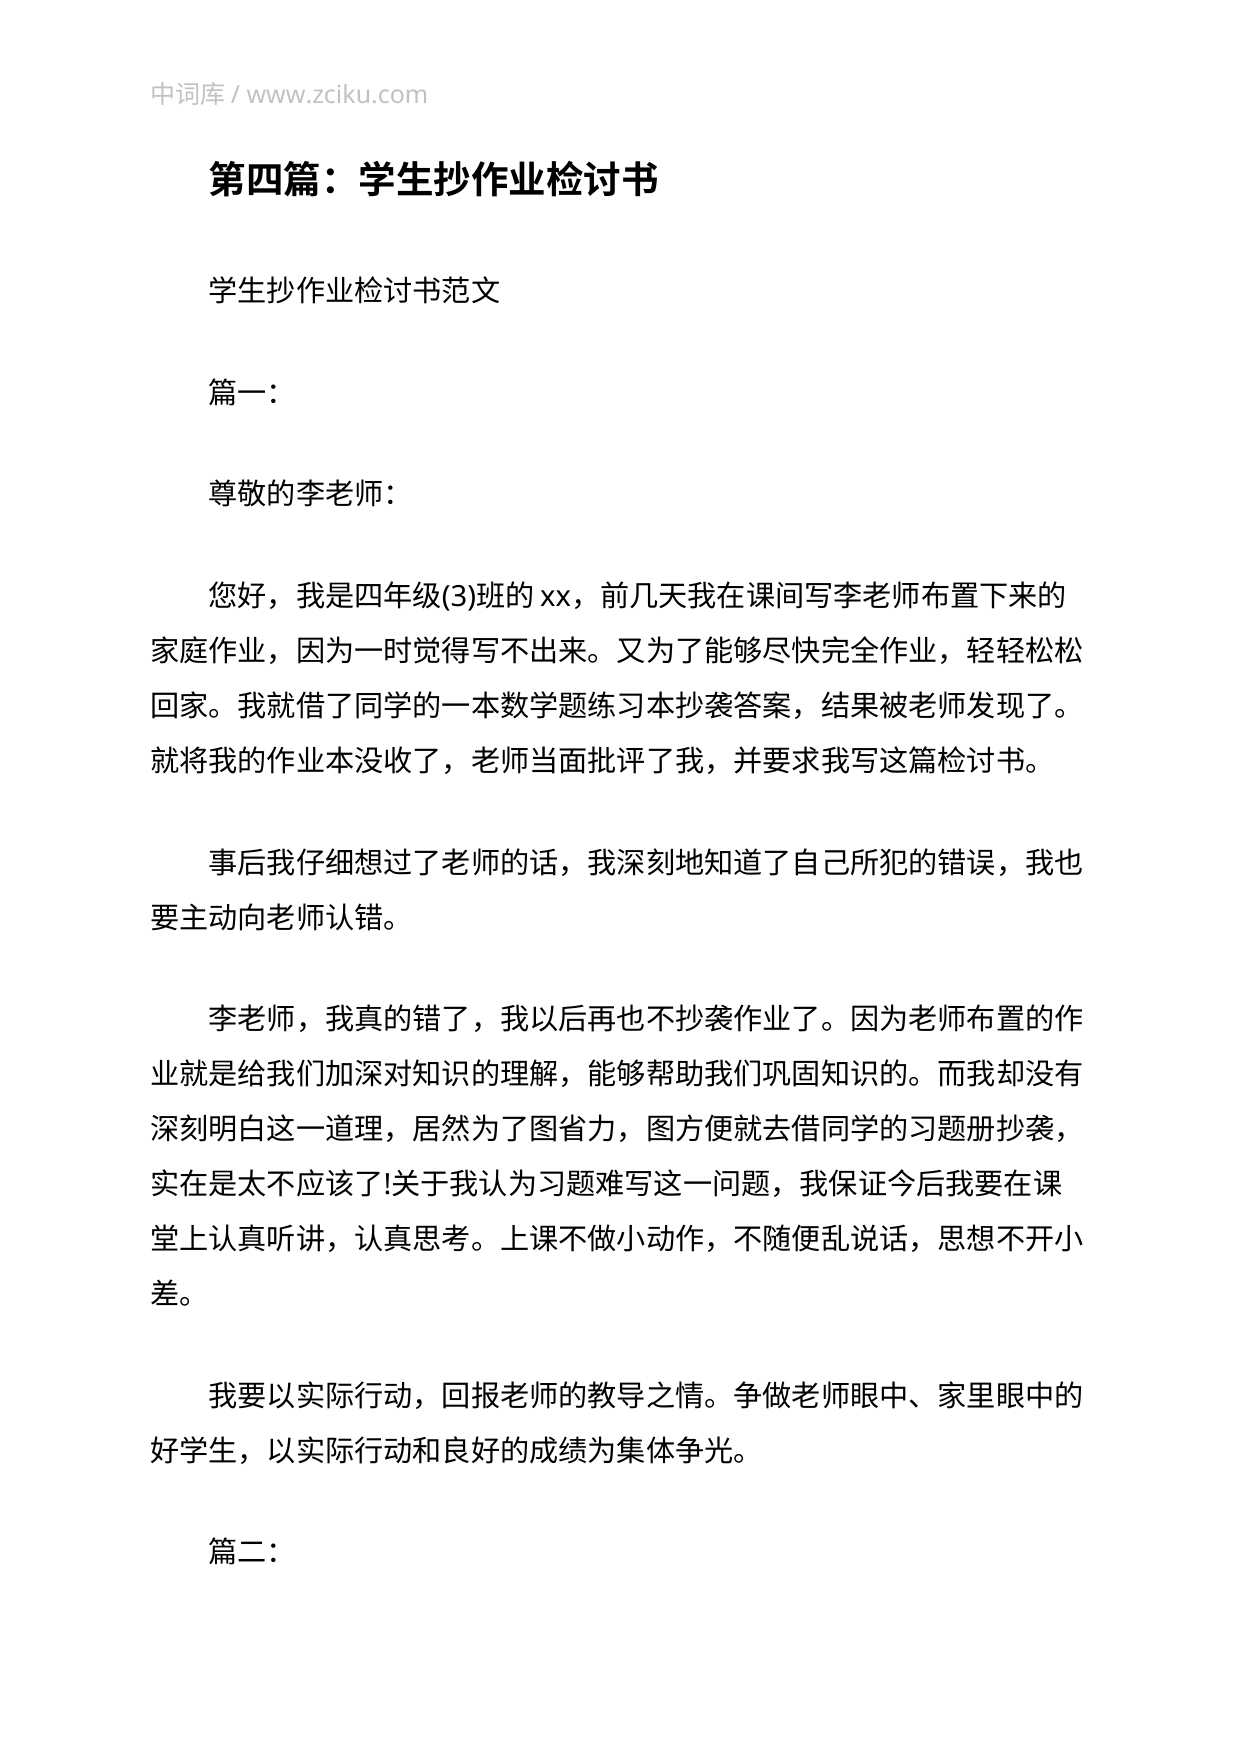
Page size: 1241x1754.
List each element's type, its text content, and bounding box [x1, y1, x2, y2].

text 您好，我是四年级(3)班的xx，前几天我在课间写李老师布置下来的家庭作业，因为一时觉得写不出来。又为了能够尽快完全作业，轻轻松松回家。我就借了同学的一本数学题练习本抄袭答案，结果被老师发现了。就将我的作业本没收了，老师当面批评了我，并要求我写这篇检讨书。 [150, 573, 1090, 780]
text 事后我仔细想过了老师的话，我深刻地知道了自己所犯的错误，我也要主动向老师认错。 [150, 839, 1090, 936]
text 我要以实际行动，回报老师的教导之情。争做老师眼中、家里眼中的好学生，以实际行动和良好的成绩为集体争光。 [150, 1372, 1090, 1469]
text 学生抄作业检讨书范文 [150, 267, 1090, 310]
text 篇二： [150, 1529, 1090, 1571]
text 篇一： [150, 369, 1090, 411]
text 第四篇：学生抄作业检讨书 [150, 150, 1090, 204]
text 尊敬的李老师： [150, 471, 1090, 513]
text 李老师，我真的错了，我以后再也不抄袭作业了。因为老师布置的作业就是给我们加深对知识的理解，能够帮助我们巩固知识的。而我却没有深刻明白这一道理，居然为了图省力，图方便就去借同学的习题册抄袭，实在是太不应该了!关于我认为习题难写这一问题，我保证今后我要在课堂上认真听讲，认真思考。上课不做小动作，不随便乱说话，思想不开小差。 [150, 996, 1090, 1313]
